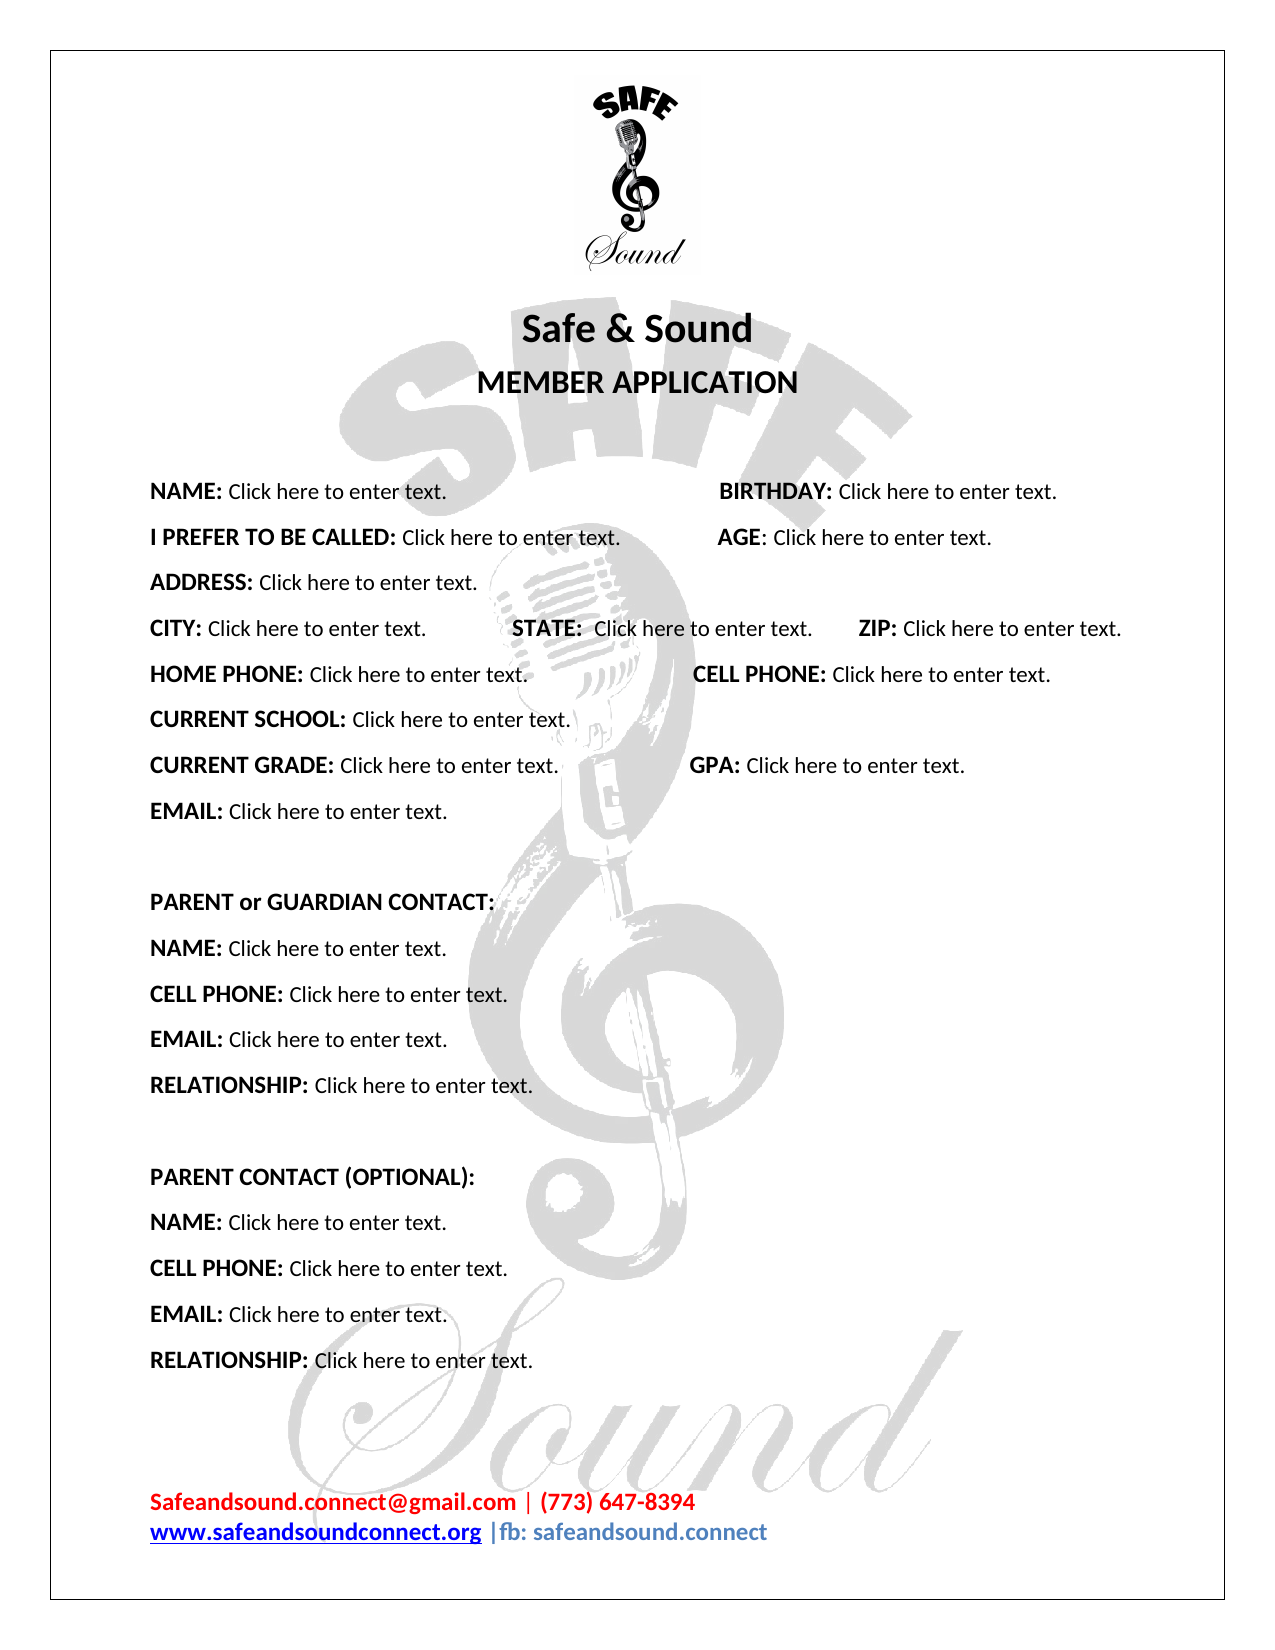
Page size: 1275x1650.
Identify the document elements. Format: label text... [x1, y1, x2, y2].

text RELATIONSHIP: [150, 1344, 1125, 1374]
text NAME: BIRTHDAY: [150, 475, 1125, 505]
text ADDRESS: [150, 566, 1125, 597]
text PARENT CONTACT (OPTIONAL): [150, 1161, 1125, 1191]
text HOME PHONE: CELL PHONE: [150, 658, 1125, 688]
text EMAIL: [150, 1024, 1125, 1054]
text CELL PHONE: [150, 1252, 1125, 1283]
text EMAIL: [150, 1298, 1125, 1328]
text CELL PHONE: [150, 978, 1125, 1008]
text CURRENT SCHOOL: [150, 703, 1125, 734]
text MEMBER APPLICATION [150, 361, 1125, 402]
text Safe & Sound [150, 302, 1125, 353]
text CITY: STATE: ZIP: [150, 612, 1125, 643]
text I PREFER TO BE CALLED: AGE: [150, 521, 1125, 551]
text NAME: [150, 932, 1125, 963]
text NAME: [150, 1207, 1125, 1237]
text EMAIL: [150, 795, 1125, 826]
text RELATIONSHIP: [150, 1069, 1125, 1100]
picture [574, 75, 701, 275]
text PARENT or GUARDIAN CONTACT: [150, 886, 1125, 917]
text CURRENT GRADE: GPA: [150, 749, 1125, 780]
